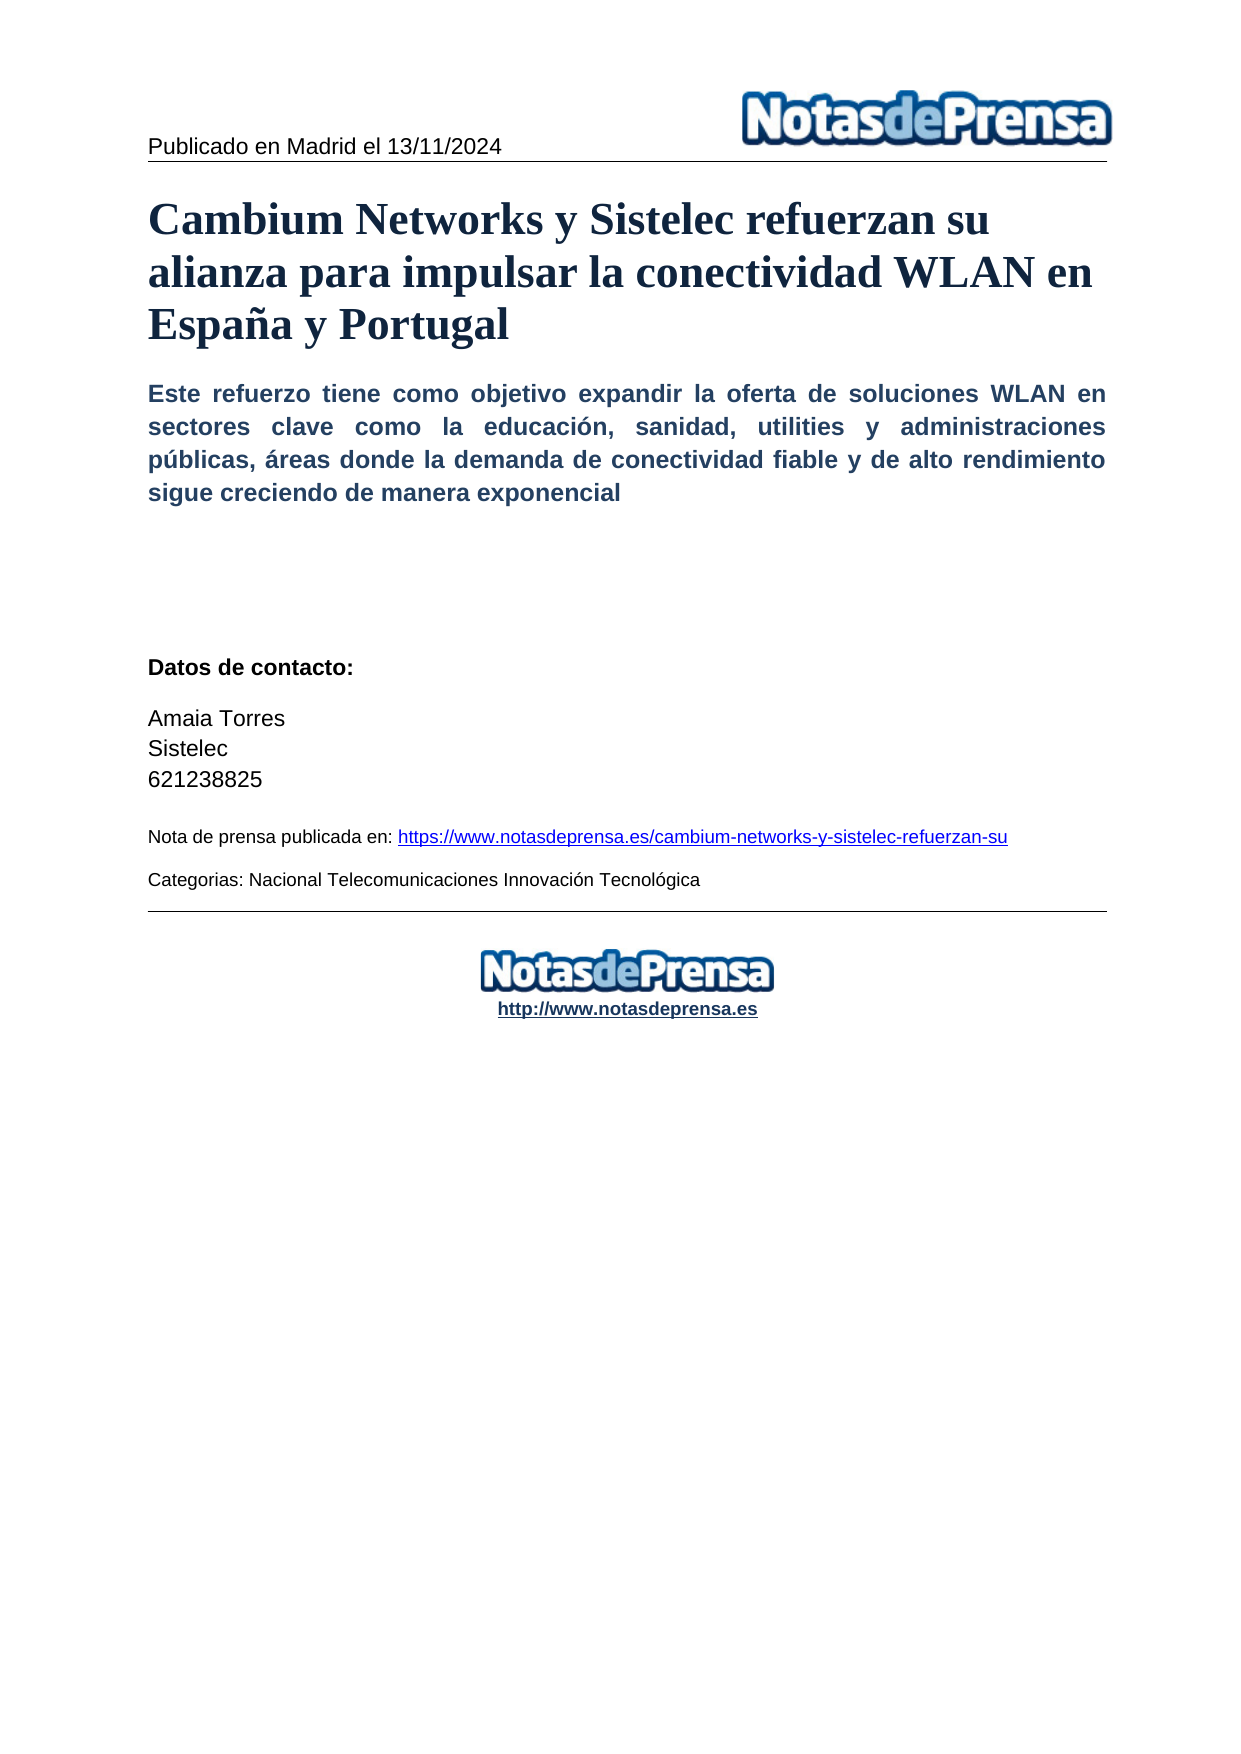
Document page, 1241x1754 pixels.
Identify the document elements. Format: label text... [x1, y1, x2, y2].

text Datos de contacto: [148, 654, 1107, 681]
text Nota de prensa publicada en: https://www.notasdeprensa.es/cambium-networks-y-sistelec-refuerzan-su [148, 826, 1107, 848]
text Categorias: Nacional Telecomunicaciones Innovación Tecnológica [148, 868, 1107, 890]
subtitle Cambium Networks y Sistelec refuerzan su alianza para impulsar la conectividad WLAN en España y Portugal [148, 192, 1107, 350]
picture [742, 90, 1113, 148]
subtitle Este refuerzo tiene como objetivo expandir la oferta de soluciones WLAN en sectores clave como la educación, sanidad, utilities y administraciones públicas, áreas donde la demanda de conectividad fiable y de alto rendimiento sigue creciendo de manera exponencial [148, 379, 1107, 507]
text Sistelec [148, 735, 1063, 762]
text http://www.notasdeprensa.es [148, 998, 1107, 1019]
picture [480, 948, 775, 994]
text 621238825 [148, 766, 1063, 792]
text Amaia Torres [148, 705, 1063, 732]
text Publicado en Madrid el 13/11/2024 [148, 133, 1107, 161]
